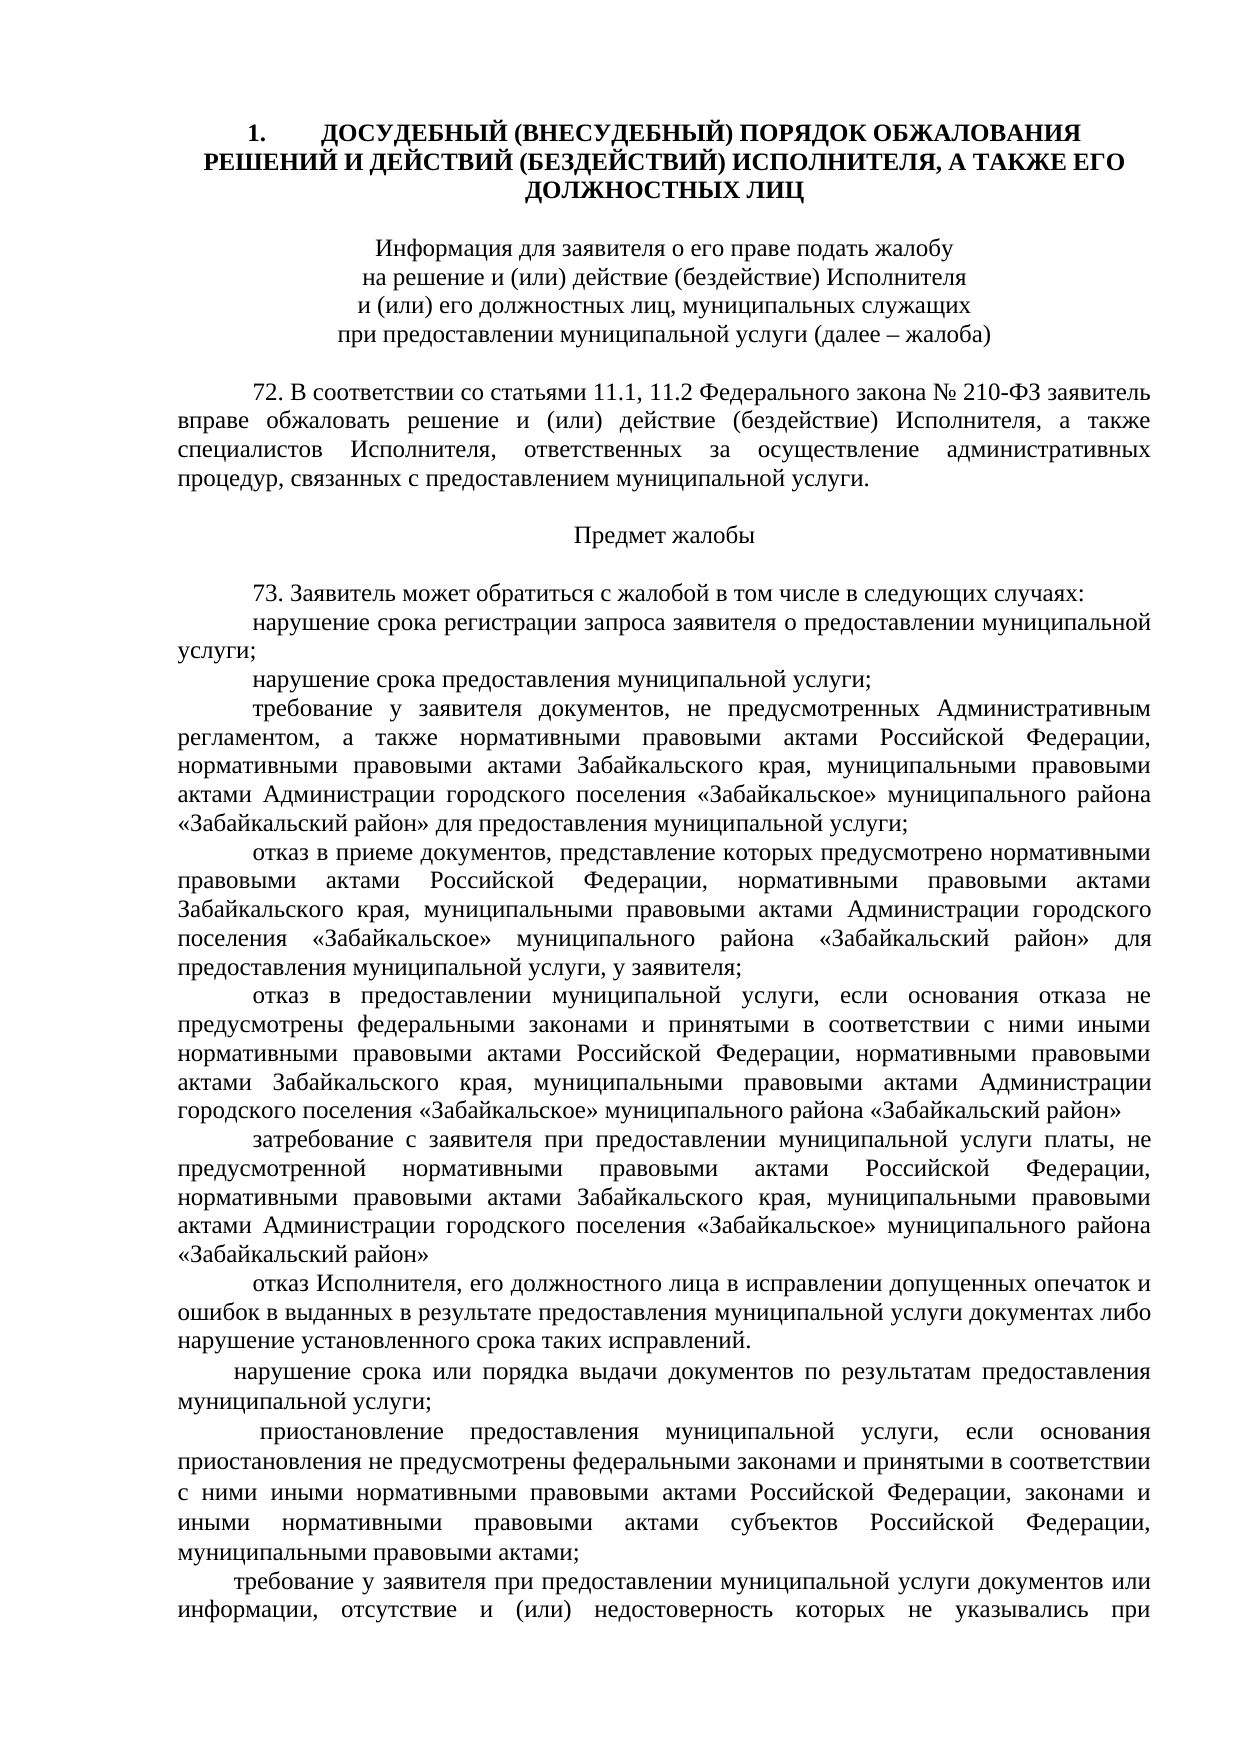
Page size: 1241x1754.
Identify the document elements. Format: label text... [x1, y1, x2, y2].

text 72. В соответствии со статьями 11.1, 11.2 Федерального закона № 210-ФЗ заявитель вправе обжаловать решение и (или) действие (бездействие) Исполнителя, а также специалистов Исполнителя, ответственных за осуществление административных процедур, связанных с предоставлением муниципальной услуги. [177, 377, 1152, 492]
text нарушение срока предоставления муниципальной услуги; [177, 664, 1152, 693]
text приостановление предоставления муниципальной услуги, если основания приостановления не предусмотрены федеральными законами и принятыми в соответствии с ними иными нормативными правовыми актами Российской Федерации, законами и иными нормативными правовыми актами субъектов Российской Федерации, муниципальными правовыми актами; [177, 1415, 1152, 1566]
text Предмет жалобы [177, 521, 1152, 549]
text при предоставлении муниципальной услуги (далее – жалоба) [177, 319, 1152, 348]
list ДОСУДЕБНЫЙ (ВНЕСУДЕБНЫЙ) ПОРЯДОК ОБЖАЛОВАНИЯ РЕШЕНИЙ И ДЕЙСТВИЙ (БЕЗДЕЙСТВИЙ) ИСПОЛНИТЕЛЯ, А ТАКЖЕ ЕГО ДОЛЖНОСТНЫХ ЛИЦ [177, 118, 1152, 204]
text затребование с заявителя при предоставлении муниципальной услуги платы, не предусмотренной нормативными правовыми актами Российской Федерации, нормативными правовыми актами Забайкальского края, муниципальными правовыми актами Администрации городского поселения «Забайкальское» муниципального района «Забайкальский район» [177, 1124, 1152, 1268]
text отказ в предоставлении муниципальной услуги, если основания отказа не предусмотрены федеральными законами и принятыми в соответствии с ними иными нормативными правовыми актами Российской Федерации, нормативными правовыми актами Забайкальского края, муниципальными правовыми актами Администрации городского поселения «Забайкальское» муниципального района «Забайкальский район» [177, 981, 1152, 1124]
text Информация для заявителя о его праве подать жалобу [177, 233, 1152, 262]
text 73. Заявитель может обратиться с жалобой в том числе в следующих случаях: [177, 578, 1152, 607]
text отказ в приеме документов, представление которых предусмотрено нормативными правовыми актами Российской Федерации, нормативными правовыми актами Забайкальского края, муниципальными правовыми актами Администрации городского поселения «Забайкальское» муниципального района «Забайкальский район» для предоставления муниципальной услуги, у заявителя; [177, 837, 1152, 981]
text отказ Исполнителя, его должностного лица в исправлении допущенных опечаток и ошибок в выданных в результате предоставления муниципальной услуги документах либо нарушение установленного срока таких исправлений. [177, 1268, 1152, 1354]
text требование у заявителя документов, не предусмотренных Административным регламентом, а также нормативными правовыми актами Российской Федерации, нормативными правовыми актами Забайкальского края, муниципальными правовыми актами Администрации городского поселения «Забайкальское» муниципального района «Забайкальский район» для предоставления муниципальной услуги; [177, 693, 1152, 837]
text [177, 1566, 1152, 1623]
text нарушение срока регистрации запроса заявителя о предоставлении муниципальной услуги; [177, 607, 1152, 664]
text и (или) его должностных лиц, муниципальных служащих [177, 291, 1152, 319]
text на решение и (или) действие (бездействие) Исполнителя [177, 262, 1152, 291]
text нарушение срока или порядка выдачи документов по результатам предоставления муниципальной услуги; [177, 1354, 1152, 1415]
